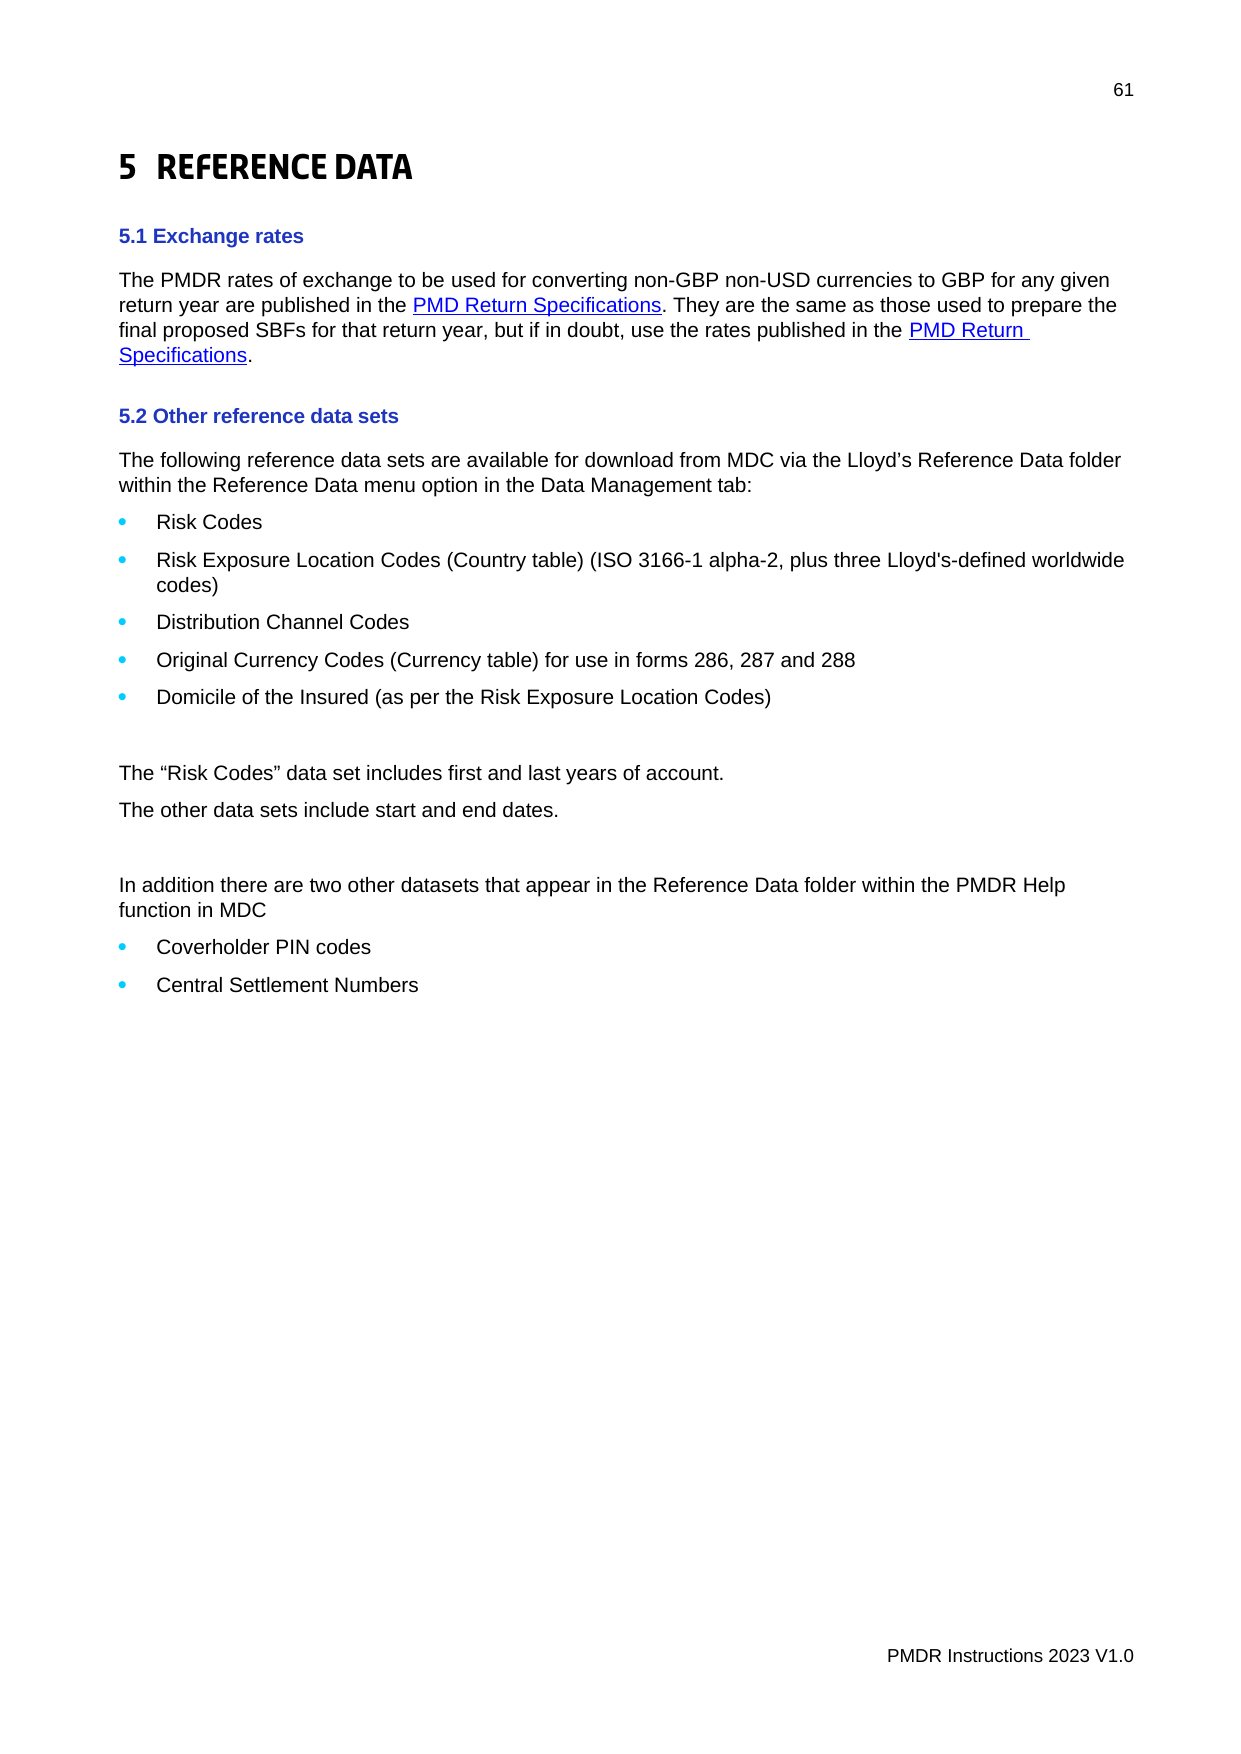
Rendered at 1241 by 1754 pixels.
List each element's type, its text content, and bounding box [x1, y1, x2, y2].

list Risk Exposure Location Codes (Country table) (ISO 3166-1 alpha-2, plus three Lloyd's-defined worldwide codes) [118, 547, 1134, 597]
subtitle Other reference data sets [118, 404, 1134, 428]
text The following reference data sets are available for download from MDC via the Lloyd’s Reference Data folder within the Reference Data menu option in the Data Management tab: [118, 447, 1134, 497]
text In addition there are two other datasets that appear in the Reference Data folder within the PMDR Help function in MDC [118, 872, 1134, 922]
text The “Risk Codes” data set includes first and last years of account. [118, 759, 1134, 784]
list Distribution Channel Codes [118, 609, 1134, 634]
list Coverholder PIN codes [118, 934, 1134, 959]
text The PMDR rates of exchange to be used for converting non-GBP non-USD currencies to GBP for any given return year are published in the PMD Return Specifications. They are the same as those used to prepare the final proposed SBFs for that return year, but if in doubt, use the rates published in the PMD Return Specifications. [118, 267, 1134, 367]
list Risk Codes [118, 509, 1134, 534]
list Domicile of the Insured (as per the Risk Exposure Location Codes) [118, 684, 1134, 709]
subtitle Exchange rates [118, 224, 1134, 248]
subtitle Reference data [118, 153, 1134, 186]
list Central Settlement Numbers [118, 972, 1134, 997]
text The other data sets include start and end dates. [118, 797, 1134, 822]
list Original Currency Codes (Currency table) for use in forms 286, 287 and 288 [118, 647, 1134, 672]
